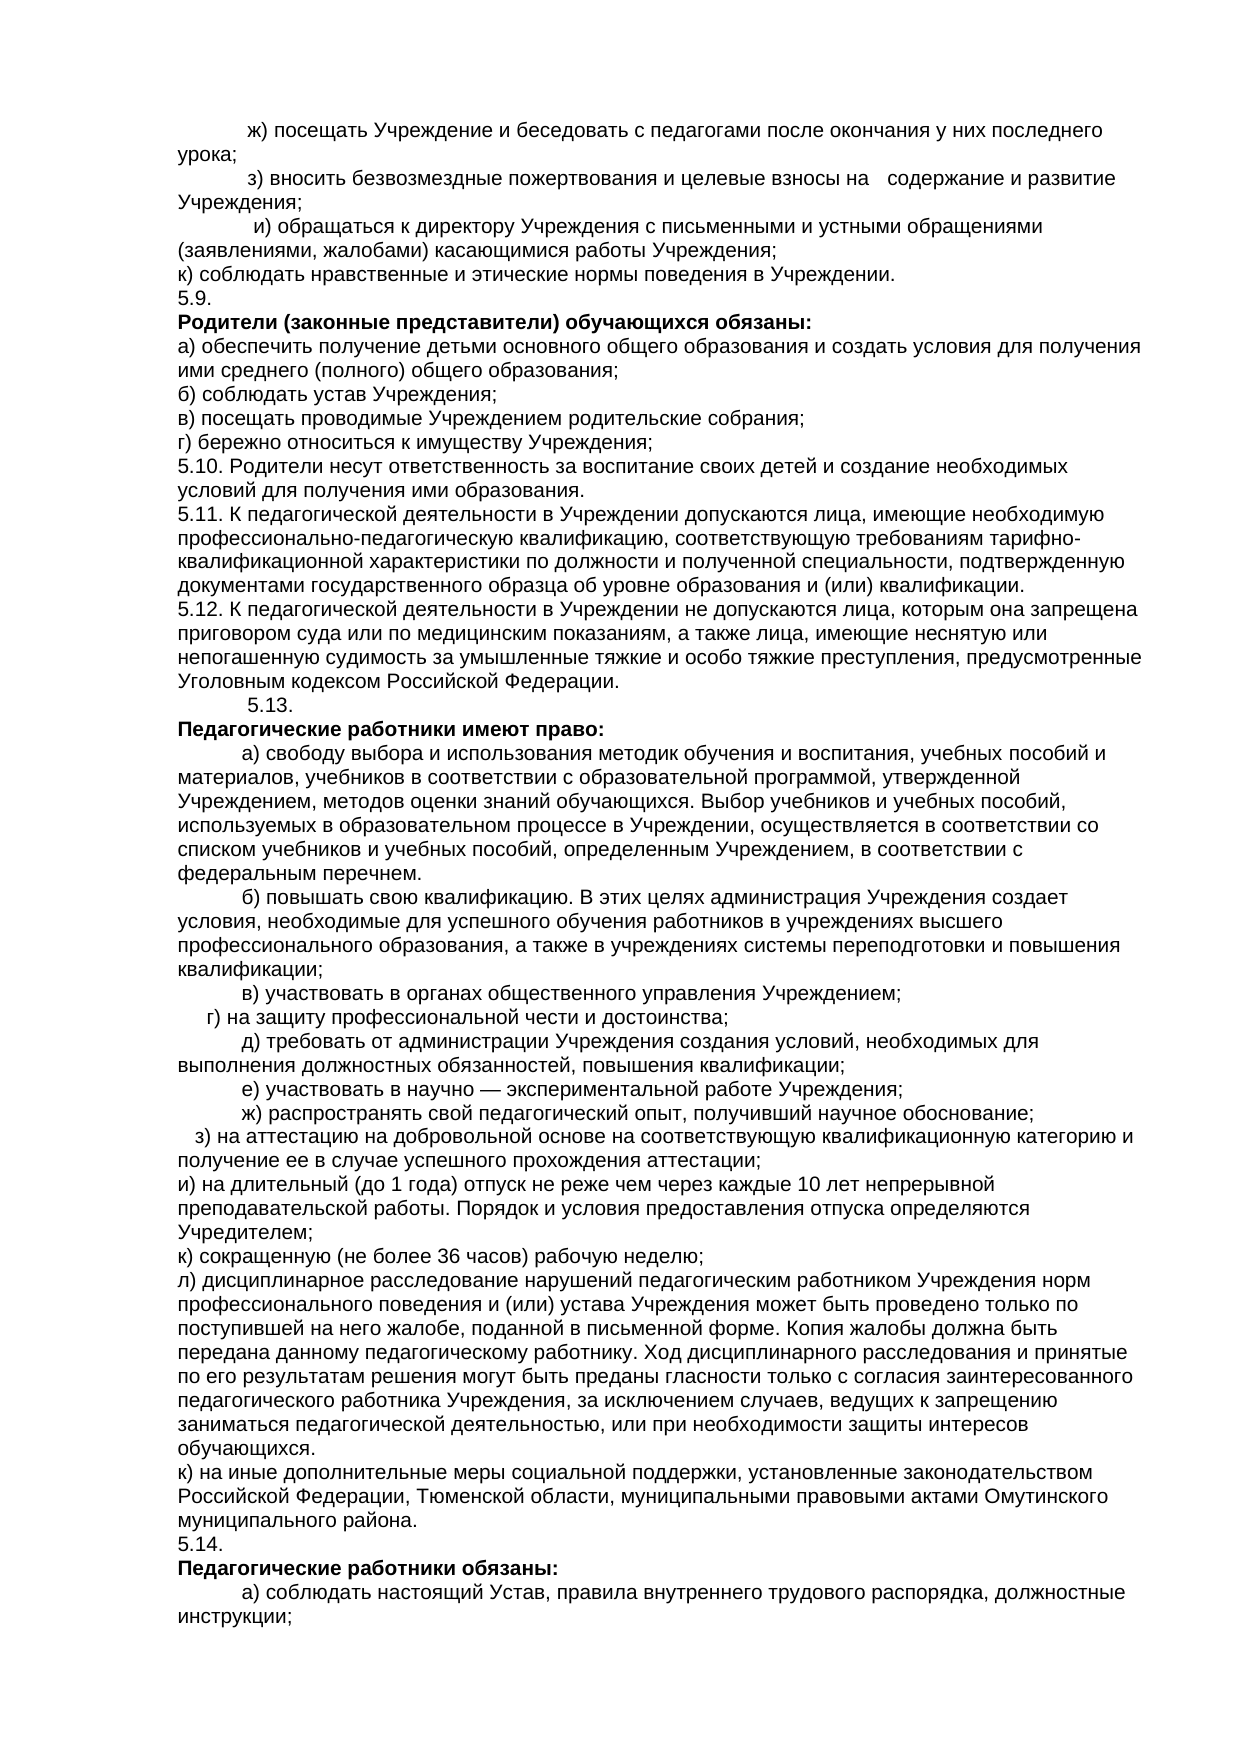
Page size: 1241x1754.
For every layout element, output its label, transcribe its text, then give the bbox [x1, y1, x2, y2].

text а) соблюдать настоящий Устав, правила внутреннего трудового распорядка, должностные инструкции; [177, 1579, 1152, 1627]
text з) вносить безвозмездные пожертвования и целевые взносы на содержание и развитие Учреждения; [177, 166, 1152, 214]
text з) на аттестацию на добровольной основе на соответствующую квалификационную категорию и получение ее в случае успешного прохождения аттестации; [177, 1124, 1152, 1172]
text 5.12. К педагогической деятельности в Учреждении не допускаются лица, которым она запрещена приговором суда или по медицинским показаниям, а также лица, имеющие неснятую или непогашенную судимость за умышленные тяжкие и особо тяжкие преступления, предусмотренные Уголовным кодексом Российской Федерации. [177, 597, 1152, 693]
text ж) посещать Учреждение и беседовать с педагогами после окончания у них последнего урока; [177, 118, 1152, 166]
text и) обращаться к директору Учреждения с письменными и устными обращениями (заявлениями, жалобами) касающимися работы Учреждения; [177, 214, 1152, 262]
text л) дисциплинарное расследование нарушений педагогическим работником Учреждения норм профессионального поведения и (или) устава Учреждения может быть проведено только по поступившей на него жалобе, поданной в письменной форме. Копия жалобы должна быть передана данному педагогическому работнику. Ход дисциплинарного расследования и принятые по его результатам решения могут быть преданы гласности только с согласия заинтересованного педагогического работника Учреждения, за исключением случаев, ведущих к запрещению заниматься педагогической деятельностью, или при необходимости защиты интересов обучающихся. [177, 1268, 1152, 1460]
text г) бережно относиться к имуществу Учреждения; [177, 429, 1152, 453]
text к) соблюдать нравственные и этические нормы поведения в Учреждении. [177, 262, 1152, 286]
text к) сокращенную (не более 36 часов) рабочую неделю; [177, 1244, 1152, 1268]
text 5.13. Педагогические работники имеют право: [177, 693, 1152, 741]
text 5.9. Родители (законные представители) обучающихся обязаны: [177, 286, 1152, 334]
text 5.14. Педагогические работники обязаны: [177, 1532, 1152, 1579]
text в) посещать проводимые Учреждением родительские собрания; [177, 406, 1152, 429]
text 5.10. Родители несут ответственность за воспитание своих детей и создание необходимых условий для получения ими образования. [177, 453, 1152, 501]
text к) на иные дополнительные меры социальной поддержки, установленные законодательством Российской Федерации, Тюменской области, муниципальными правовыми актами Омутинского муниципального района. [177, 1460, 1152, 1532]
text б) повышать свою квалификацию. В этих целях администрация Учреждения создает условия, необходимые для успешного обучения работников в учреждениях высшего профессионального образования, а также в учреждениях системы переподготовки и повышения квалификации; [177, 885, 1152, 981]
text г) на защиту профессиональной чести и достоинства; [177, 1004, 1152, 1028]
text б) соблюдать устав Учреждения; [177, 382, 1152, 406]
text д) требовать от администрации Учреждения создания условий, необходимых для выполнения должностных обязанностей, повышения квалификации; [177, 1028, 1152, 1076]
text и) на длительный (до 1 года) отпуск не реже чем через каждые 10 лет непрерывной преподавательской работы. Порядок и условия предоставления отпуска определяются Учредителем; [177, 1172, 1152, 1244]
text в) участвовать в органах общественного управления Учреждением; [177, 981, 1152, 1004]
text а) свободу выбора и использования методик обучения и воспитания, учебных пособий и материалов, учебников в соответствии с образовательной программой, утвержденной Учреждением, методов оценки знаний обучающихся. Выбор учебников и учебных пособий, используемых в образовательном процессе в Учреждении, осуществляется в соответствии со списком учебников и учебных пособий, определенным Учреждением, в соответствии с федеральным перечнем. [177, 741, 1152, 885]
text 5.11. К педагогической деятельности в Учреждении допускаются лица, имеющие необходимую профессионально-педагогическую квалификацию, соответствующую требованиям тарифно-квалификационной характеристики по должности и полученной специальности, подтвержденную документами государственного образца об уровне образования и (или) квалификации. [177, 501, 1152, 597]
text а) обеспечить получение детьми основного общего образования и создать условия для получения ими среднего (полного) общего образования; [177, 334, 1152, 382]
text е) участвовать в научно — экспериментальной работе Учреждения; [177, 1076, 1152, 1100]
text ж) распространять свой педагогический опыт, получивший научное обоснование; [177, 1100, 1152, 1124]
